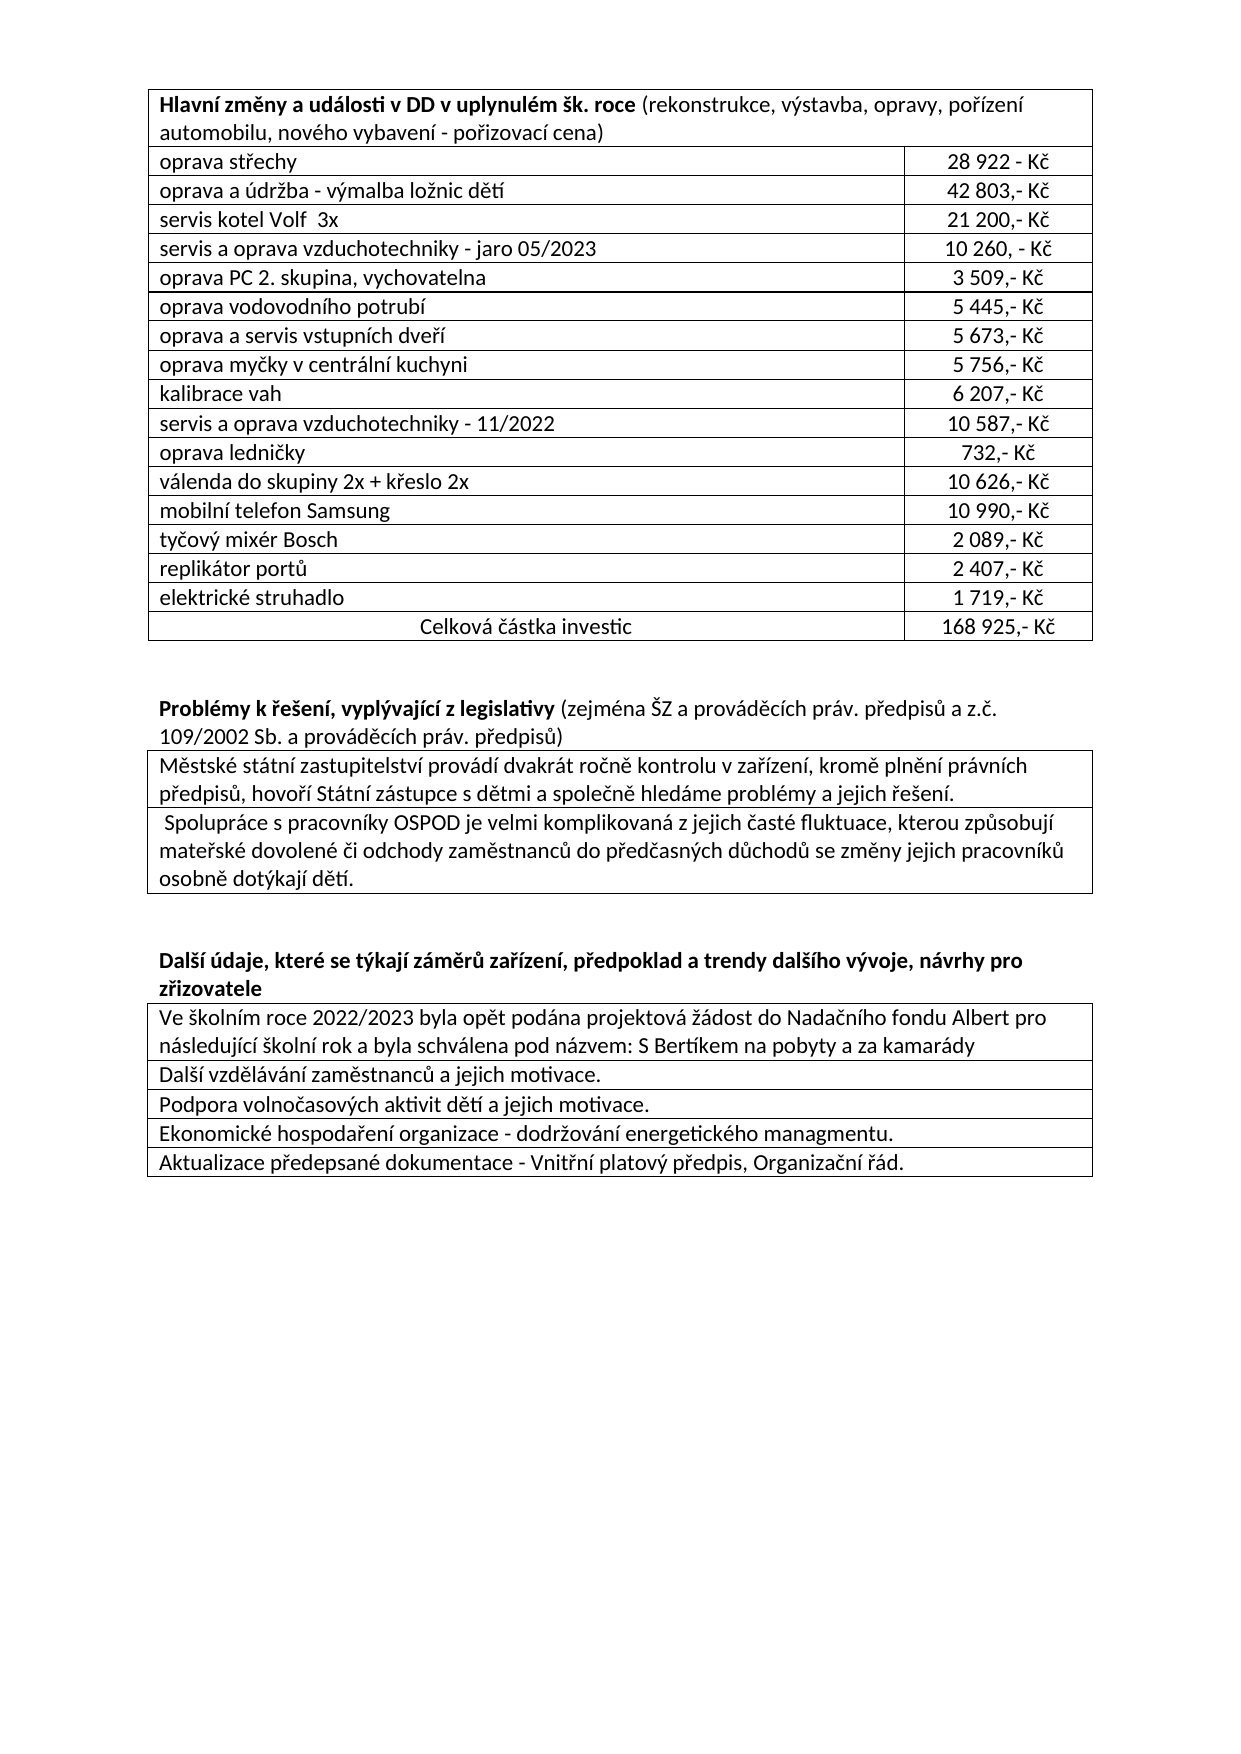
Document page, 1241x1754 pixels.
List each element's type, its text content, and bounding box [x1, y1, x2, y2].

table_cell 732,- Kč [905, 438, 1092, 466]
table_cell mobilní telefon Samsung [149, 496, 904, 524]
table_cell 10 260, - Kč [905, 234, 1092, 262]
table_cell 10 587,- Kč [905, 409, 1092, 437]
table_cell 2 089,- Kč [905, 525, 1092, 553]
table_cell Ve školním roce 2022/2023 byla opět podána projektová žádost do Nadačního fondu Albert pro následující školní rok a byla schválena pod názvem: S Bertíkem na pobyty a za kamarády [148, 1004, 1092, 1059]
table_cell elektrické struhadlo [149, 583, 904, 611]
table_cell 168 925,- Kč [905, 612, 1092, 640]
table_cell válenda do skupiny 2x + křeslo 2x [149, 467, 904, 495]
table_cell tyčový mixér Bosch [149, 525, 904, 553]
table_cell 6 207,- Kč [905, 380, 1092, 408]
table_cell servis a oprava vzduchotechniky - 11/2022 [149, 409, 904, 437]
table_cell Městské státní zastupitelství provádí dvakrát ročně kontrolu v zařízení, kromě plnění právních předpisů, hovoří Státní zástupce s dětmi a společně hledáme problémy a jejich řešení. [148, 751, 1092, 807]
table_cell 5 756,- Kč [905, 351, 1092, 378]
table_cell oprava ledničky [149, 438, 904, 466]
table_header Hlavní změny a události v DD v uplynulém šk. roce (rekonstrukce, výstavba, opravy, pořízení automobilu, nového vybavení - pořizovací cena) [149, 90, 1092, 146]
table_cell 10 626,- Kč [905, 467, 1092, 495]
table_cell Podpora volnočasových aktivit dětí a jejich motivace. [148, 1090, 1092, 1118]
table_header Další údaje, které se týkají záměrů zařízení, předpoklad a trendy dalšího vývoje, návrhy pro zřizovatele [148, 946, 1093, 1002]
table_cell Aktualizace předepsané dokumentace - Vnitřní platový předpis, Organizační řád. [148, 1148, 1092, 1176]
table_cell 21 200,- Kč [905, 205, 1092, 233]
table_cell oprava vodovodního potrubí [149, 293, 904, 320]
table_cell servis a oprava vzduchotechniky - jaro 05/2023 [149, 234, 904, 262]
table_cell servis kotel Volf 3x [149, 205, 904, 233]
table_cell 28 922 - Kč [905, 147, 1092, 175]
table_cell oprava a údržba - výmalba ložnic dětí [149, 176, 904, 204]
table_cell Spolupráce s pracovníky OSPOD je velmi komplikovaná z jejich časté fluktuace, kterou způsobují mateřské dovolené či odchody zaměstnanců do předčasných důchodů se změny jejich pracovníků osobně dotýkají dětí. [148, 808, 1092, 892]
table_cell oprava PC 2. skupina, vychovatelna [149, 263, 904, 291]
table_cell 1 719,- Kč [905, 583, 1092, 611]
table_cell kalibrace vah [149, 380, 904, 408]
table_cell 42 803,- Kč [905, 176, 1092, 204]
table_header Problémy k řešení, vyplývající z legislativy (zejména ŠZ a prováděcích práv. předpisů a z.č. 109/2002 Sb. a prováděcích práv. předpisů) [148, 694, 1093, 750]
table_cell 5 673,- Kč [905, 321, 1092, 349]
table_cell 5 445,- Kč [905, 293, 1092, 320]
table_cell oprava myčky v centrální kuchyni [149, 351, 904, 378]
table_cell Celková částka investic [149, 612, 904, 640]
table_cell Ekonomické hospodaření organizace - dodržování energetického managmentu. [148, 1119, 1092, 1147]
table_cell oprava a servis vstupních dveří [149, 321, 904, 349]
table_cell replikátor portů [149, 554, 904, 582]
table_cell 10 990,- Kč [905, 496, 1092, 524]
table_cell 2 407,- Kč [905, 554, 1092, 582]
table_cell oprava střechy [149, 147, 904, 175]
table_cell 3 509,- Kč [905, 263, 1092, 291]
table_cell Další vzdělávání zaměstnanců a jejich motivace. [148, 1061, 1092, 1089]
